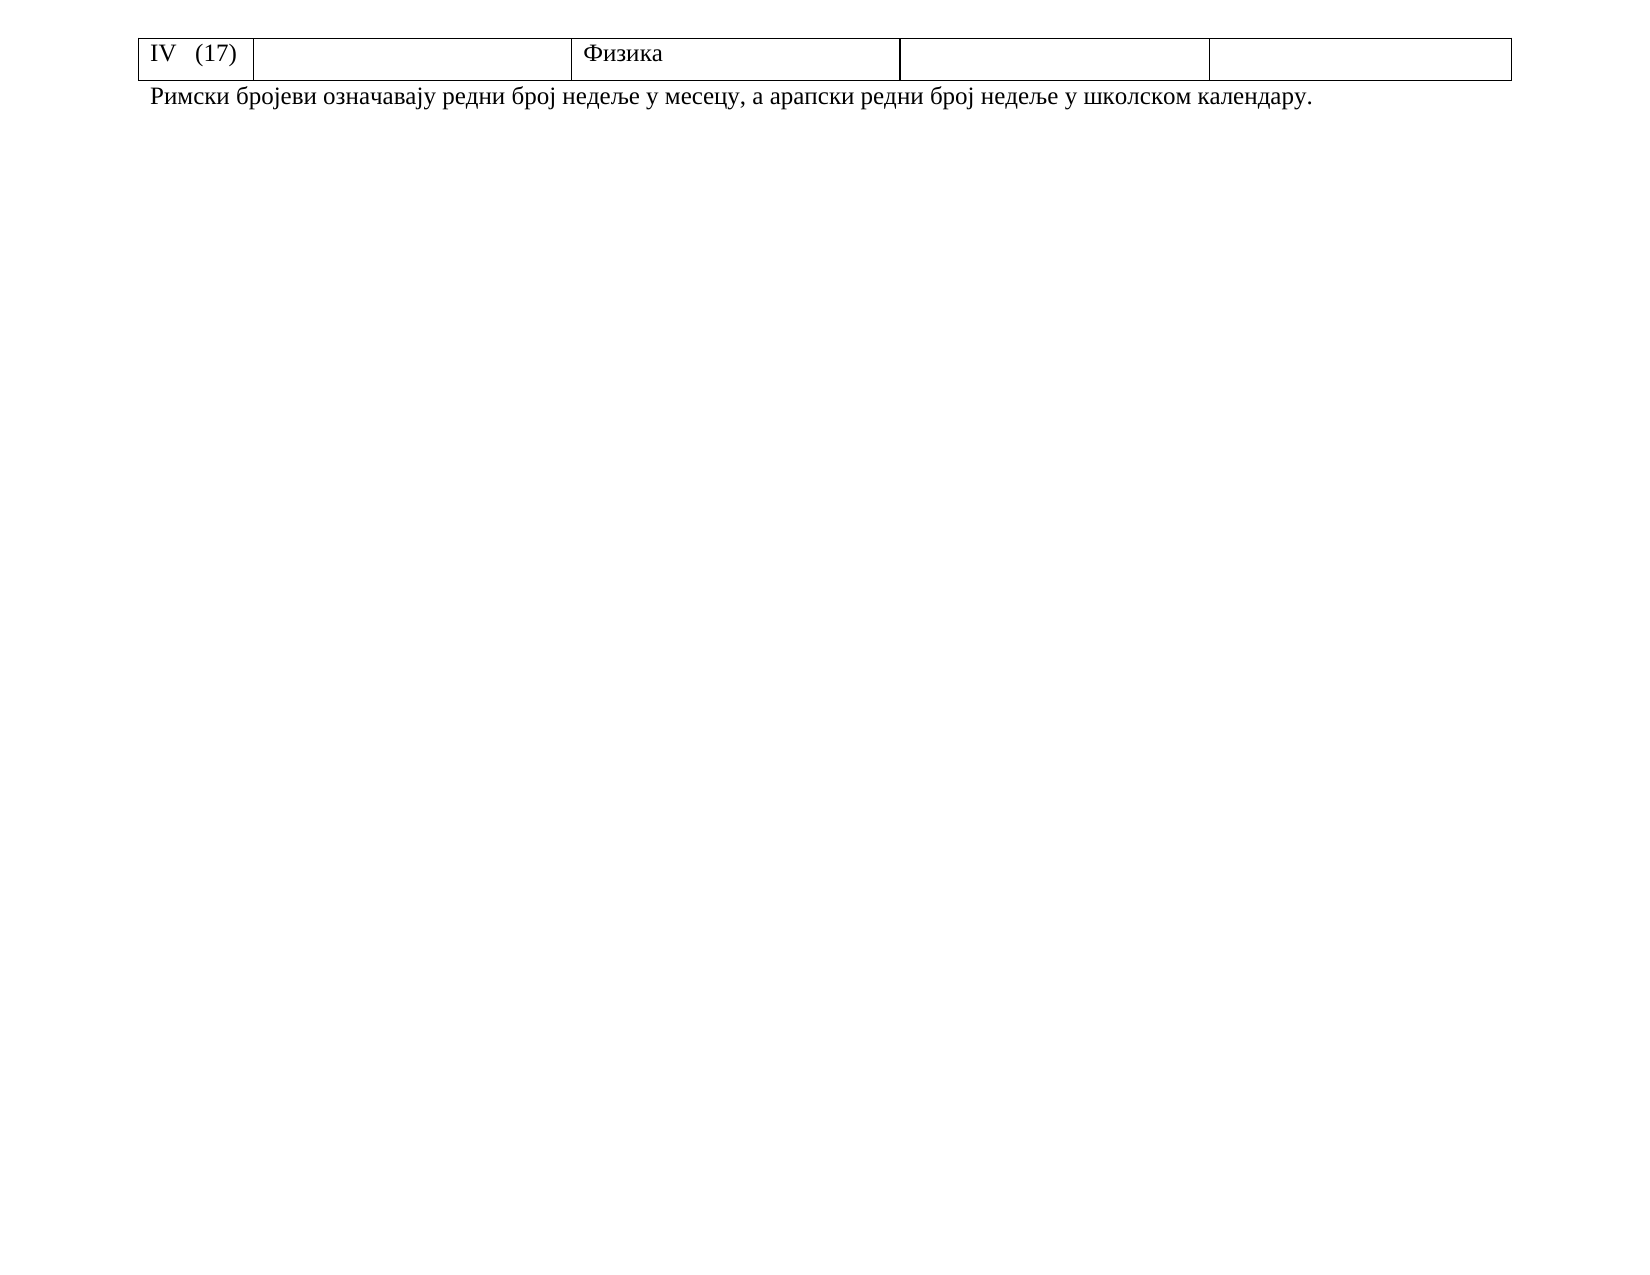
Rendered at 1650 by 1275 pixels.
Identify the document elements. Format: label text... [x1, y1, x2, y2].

table_cell [901, 39, 1209, 80]
table_cell [1210, 39, 1511, 80]
table_cell [254, 39, 571, 80]
table_cell IV (17) [139, 39, 253, 80]
text Римски бројеви означавају редни број недеље у месецу, а арапски редни број недеље у школском календару. [150, 81, 1500, 109]
table_cell Физика [572, 39, 899, 80]
